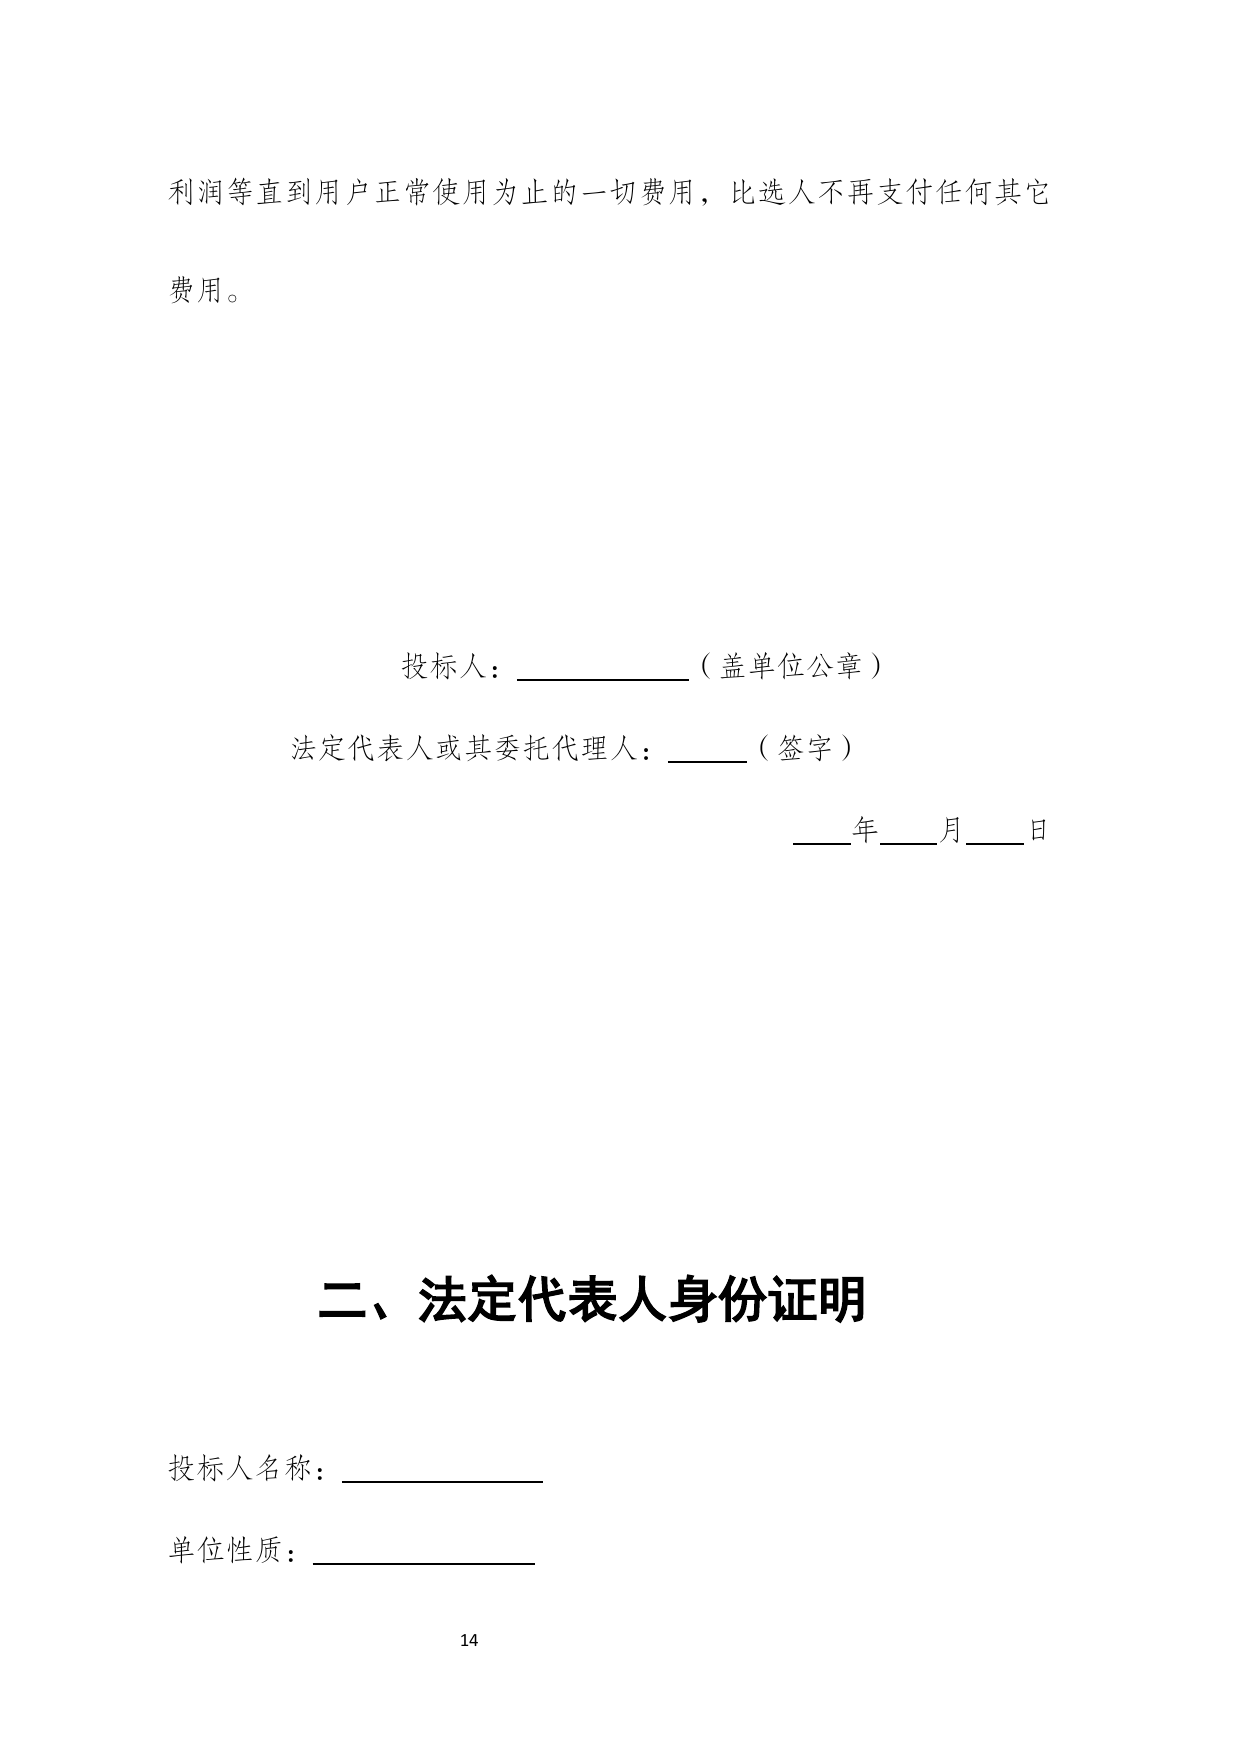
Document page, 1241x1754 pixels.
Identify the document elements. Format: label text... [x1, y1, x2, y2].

text 法定代表人或其委托代理人： （签字） [167, 718, 1053, 783]
text 年 月 日 [167, 799, 1053, 864]
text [167, 162, 1053, 324]
text 投标人名称： [167, 1438, 1053, 1503]
text 二、法定代表人身份证明 [167, 1262, 1053, 1327]
text 单位性质： [167, 1519, 1053, 1584]
text 投标人： （盖单位公章） [167, 636, 1053, 701]
